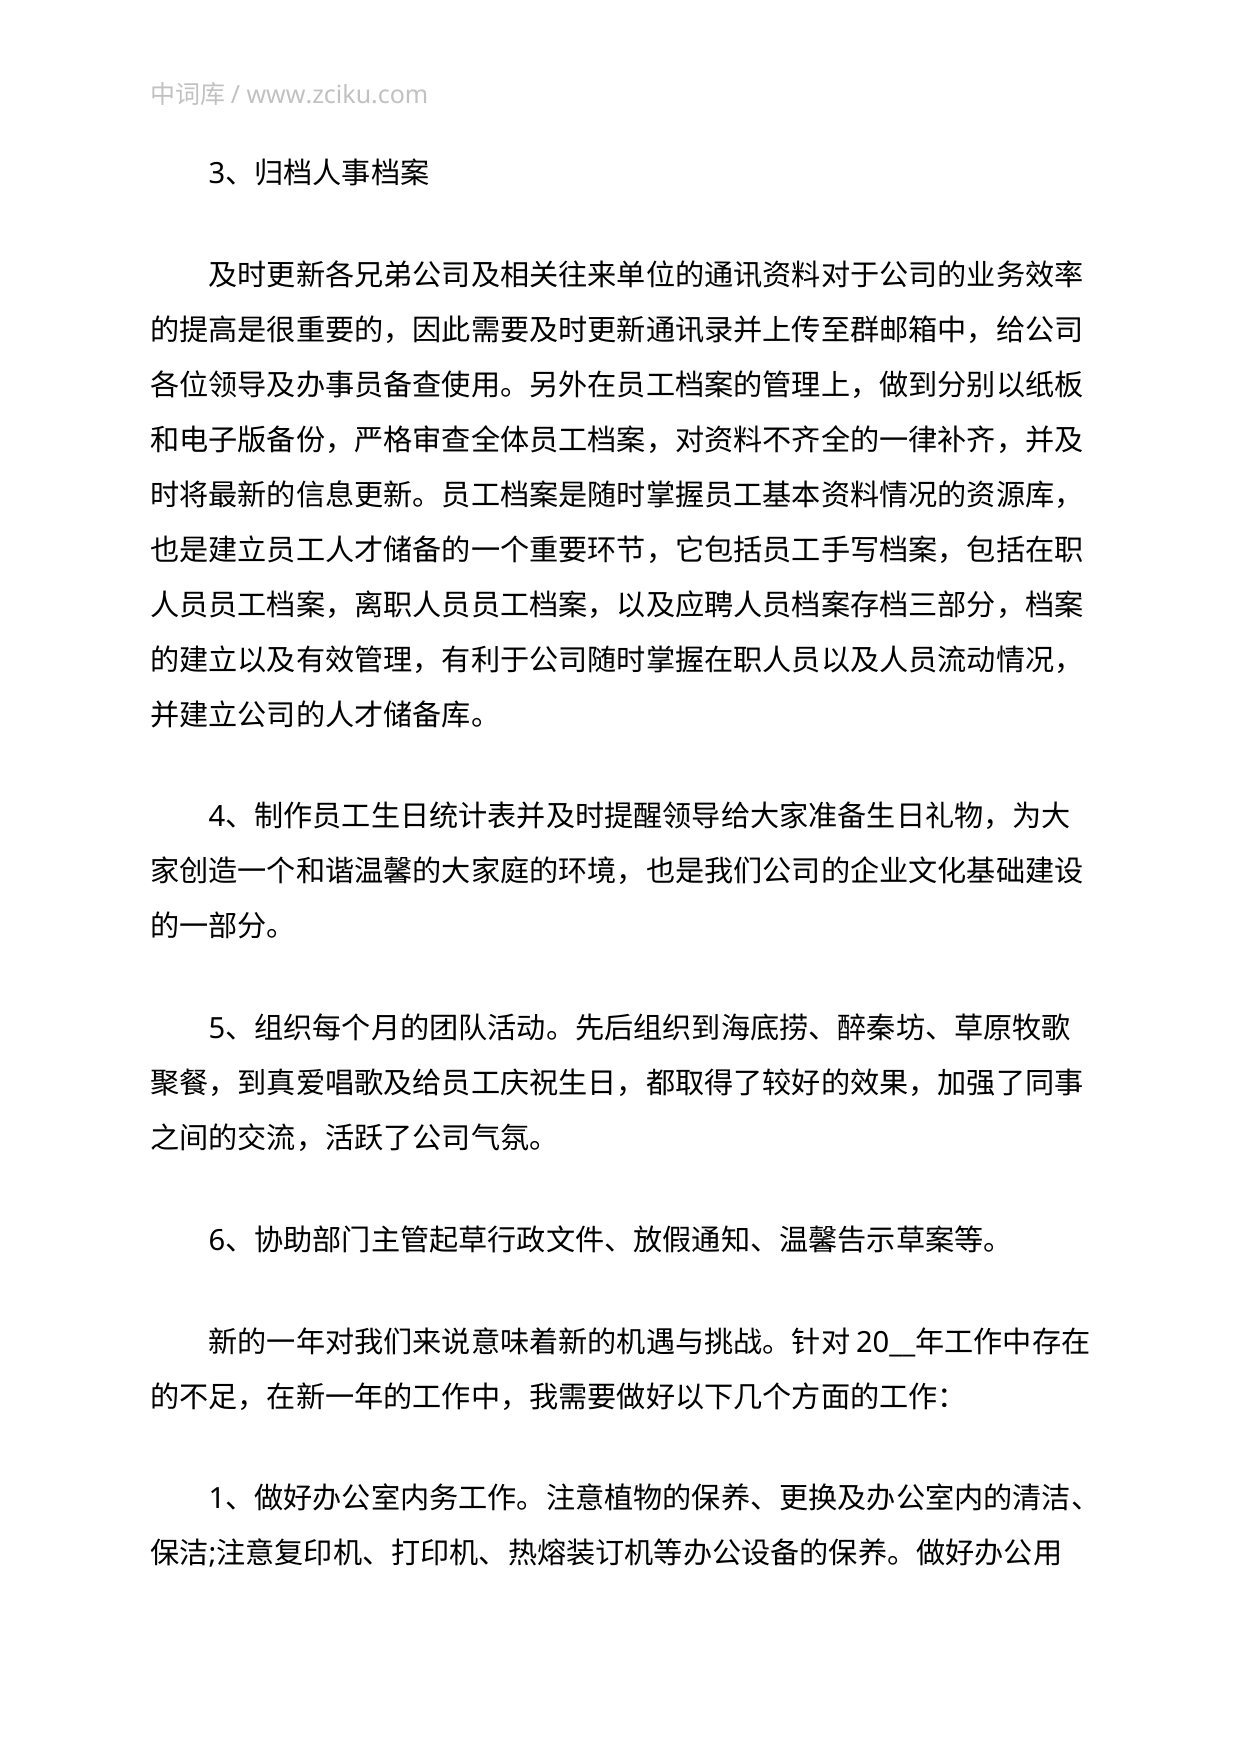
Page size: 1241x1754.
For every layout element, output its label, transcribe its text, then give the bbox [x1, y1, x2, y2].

text 4、制作员工生日统计表并及时提醒领导给大家准备生日礼物，为大家创造一个和谐温馨的大家庭的环境，也是我们公司的企业文化基础建设的一部分。 [150, 793, 1090, 945]
text 3、归档人事档案 [150, 150, 1090, 192]
text 6、协助部门主管起草行政文件、放假通知、温馨告示草案等。 [150, 1216, 1090, 1259]
text 5、组织每个月的团队活动。先后组织到海底捞、醉秦坊、草原牧歌聚餐，到真爱唱歌及给员工庆祝生日，都取得了较好的效果，加强了同事之间的交流，活跃了公司气氛。 [150, 1004, 1090, 1157]
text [150, 1475, 1090, 1572]
text 及时更新各兄弟公司及相关往来单位的通讯资料对于公司的业务效率的提高是很重要的，因此需要及时更新通讯录并上传至群邮箱中，给公司各位领导及办事员备查使用。另外在员工档案的管理上，做到分别以纸板和电子版备份，严格审查全体员工档案，对资料不齐全的一律补齐，并及时将最新的信息更新。员工档案是随时掌握员工基本资料情况的资源库，也是建立员工人才储备的一个重要环节，它包括员工手写档案，包括在职人员员工档案，离职人员员工档案，以及应聘人员档案存档三部分，档案的建立以及有效管理，有利于公司随时掌握在职人员以及人员流动情况，并建立公司的人才储备库。 [150, 252, 1090, 733]
text 新的一年对我们来说意味着新的机遇与挑战。针对20__年工作中存在的不足，在新一年的工作中，我需要做好以下几个方面的工作： [150, 1318, 1090, 1416]
